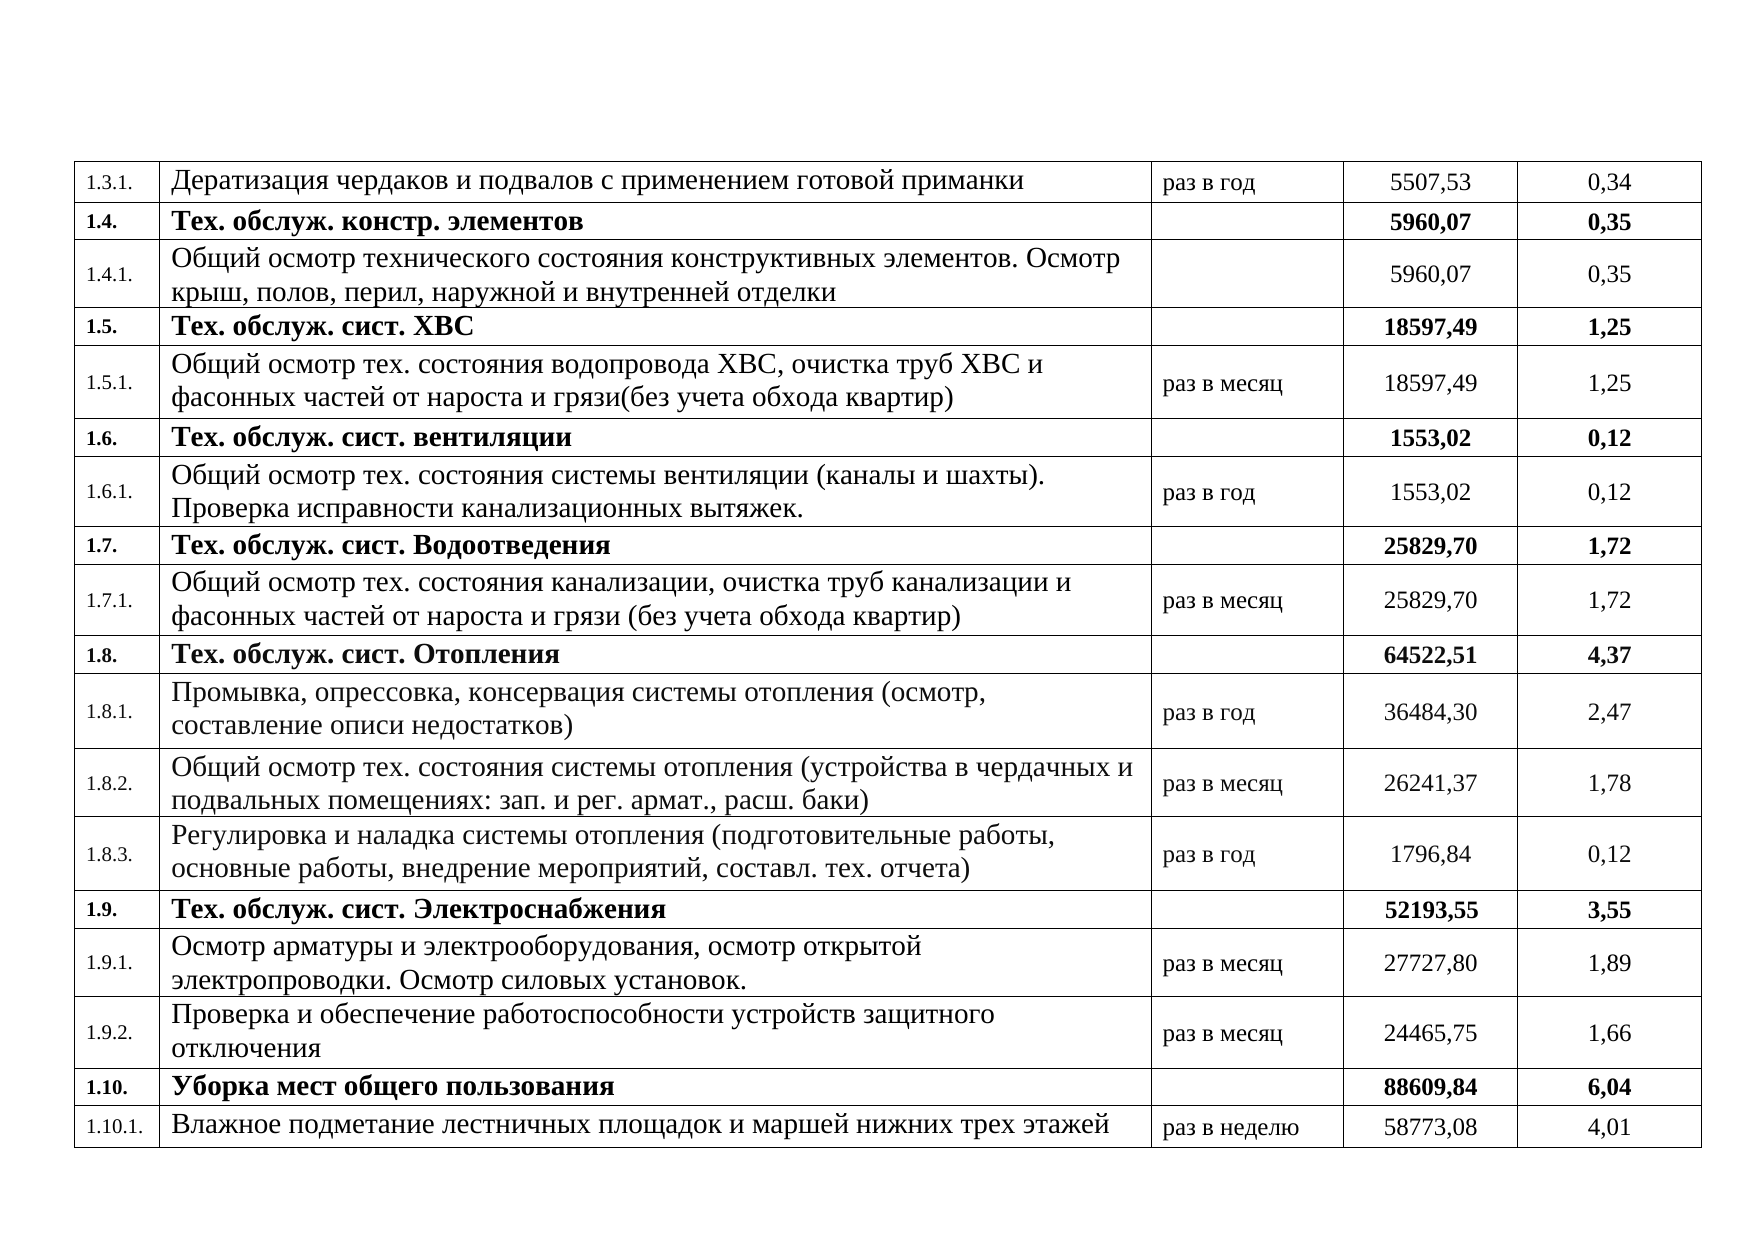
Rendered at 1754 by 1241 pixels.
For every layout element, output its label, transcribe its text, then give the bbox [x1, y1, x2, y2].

table_cell 1.10.1. [75, 1106, 159, 1147]
table_cell 88609,84 [1344, 1069, 1517, 1105]
table_cell 1796,84 [1344, 817, 1517, 890]
table_cell 5960,07 [1344, 240, 1517, 307]
table_cell 36484,30 [1344, 674, 1517, 748]
table_cell раз в неделю [1152, 1106, 1343, 1147]
table_cell 1,89 [1518, 929, 1701, 996]
table_cell 1.9. [75, 891, 159, 927]
table_cell 1.5.1. [75, 346, 159, 418]
table_cell раз в месяц [1152, 346, 1343, 418]
table_cell Общий осмотр тех. состояния системы отопления (устройства в чердачных и подвальных помещениях: зап. и рег. армат., расш. баки) [160, 749, 1151, 816]
table_cell 1.9.1. [75, 929, 159, 996]
table_cell 52193,55 [1344, 891, 1517, 927]
table_cell 1.7.1. [75, 565, 159, 635]
table_cell 1.3.1. [75, 162, 159, 202]
table_cell 1.4. [75, 203, 159, 239]
table_cell Общий осмотр тех. состояния водопровода ХВС, очистка труб ХВС и фасонных частей от нароста и грязи(без учета обхода квартир) [160, 346, 1151, 418]
table_cell 1.8.3. [75, 817, 159, 890]
table_cell [1152, 240, 1343, 307]
table_cell 0,12 [1518, 457, 1701, 526]
table_cell [1152, 419, 1343, 456]
table_cell [1152, 203, 1343, 239]
table_cell Тех. обслуж. констр. элементов [160, 203, 1151, 239]
table_cell 1.5. [75, 308, 159, 345]
table_cell 1.6.1. [75, 457, 159, 526]
table_cell 1.8. [75, 636, 159, 673]
table_cell 1,72 [1518, 565, 1701, 635]
table_cell раз в год [1152, 162, 1343, 202]
table_cell 4,01 [1518, 1106, 1701, 1147]
table_cell 1.6. [75, 419, 159, 456]
table_cell [1152, 527, 1343, 563]
table_cell раз в месяц [1152, 997, 1343, 1067]
table_cell Тех. обслуж. сист. Водоотведения [160, 527, 1151, 563]
table_cell раз в год [1152, 457, 1343, 526]
table_cell 25829,70 [1344, 527, 1517, 563]
table_cell 18597,49 [1344, 308, 1517, 345]
table_cell Тех. обслуж. сист. Электроснабжения [160, 891, 1151, 927]
table_cell раз в год [1152, 674, 1343, 748]
table_cell 18597,49 [1344, 346, 1517, 418]
table_cell 1.7. [75, 527, 159, 563]
table_cell 0,35 [1518, 240, 1701, 307]
table_cell Промывка, опрессовка, консервация системы отопления (осмотр, составление описи недостатков) [160, 674, 1151, 748]
table_cell Регулировка и наладка системы отопления (подготовительные работы, основные работы, внедрение мероприятий, составл. тех. отчета) [160, 817, 1151, 890]
table_cell 26241,37 [1344, 749, 1517, 816]
table_cell Тех. обслуж. сист. ХВС [160, 308, 1151, 345]
table_cell 1,25 [1518, 346, 1701, 418]
table_cell Общий осмотр тех. состояния канализации, очистка труб канализации и фасонных частей от нароста и грязи (без учета обхода квартир) [160, 565, 1151, 635]
table_cell Проверка и обеспечение работоспособности устройств защитного отключения [160, 997, 1151, 1067]
table_cell раз в месяц [1152, 749, 1343, 816]
table_cell 1,78 [1518, 749, 1701, 816]
table_cell 4,37 [1518, 636, 1701, 673]
table_cell 0,35 [1518, 203, 1701, 239]
table_cell 0,34 [1518, 162, 1701, 202]
table_cell [1152, 636, 1343, 673]
table_cell 64522,51 [1344, 636, 1517, 673]
table_cell 1553,02 [1344, 419, 1517, 456]
table_cell 1.10. [75, 1069, 159, 1105]
table_cell раз в месяц [1152, 565, 1343, 635]
table_cell [1152, 1069, 1343, 1105]
table_cell 2,47 [1518, 674, 1701, 748]
table_cell Тех. обслуж. сист. Отопления [160, 636, 1151, 673]
table_cell 3,55 [1518, 891, 1701, 927]
table_cell Общий осмотр тех. состояния системы вентиляции (каналы и шахты). Проверка исправности канализационных вытяжек. [160, 457, 1151, 526]
table_cell 58773,08 [1344, 1106, 1517, 1147]
table_cell [1152, 891, 1343, 927]
table_cell Дератизация чердаков и подвалов с применением готовой приманки [160, 162, 1151, 202]
table_cell 1.8.1. [75, 674, 159, 748]
table_cell 1,25 [1518, 308, 1701, 345]
table_cell 5960,07 [1344, 203, 1517, 239]
table_cell 5507,53 [1344, 162, 1517, 202]
table_cell 0,12 [1518, 817, 1701, 890]
table_cell Влажное подметание лестничных площадок и маршей нижних трех этажей [160, 1106, 1151, 1147]
table_cell 1553,02 [1344, 457, 1517, 526]
table_cell 1,66 [1518, 997, 1701, 1067]
table_cell Общий осмотр технического состояния конструктивных элементов. Осмотр крыш, полов, перил, наружной и внутренней отделки [160, 240, 1151, 307]
table_cell 0,12 [1518, 419, 1701, 456]
table_cell Уборка мест общего пользования [160, 1069, 1151, 1105]
table_cell раз в месяц [1152, 929, 1343, 996]
table_cell 27727,80 [1344, 929, 1517, 996]
table_cell [1152, 308, 1343, 345]
table_cell 6,04 [1518, 1069, 1701, 1105]
table_cell Тех. обслуж. сист. вентиляции [160, 419, 1151, 456]
table_cell 24465,75 [1344, 997, 1517, 1067]
table_cell 25829,70 [1344, 565, 1517, 635]
table_cell Осмотр арматуры и электрооборудования, осмотр открытой электропроводки. Осмотр силовых установок. [160, 929, 1151, 996]
table_cell 1.8.2. [75, 749, 159, 816]
table_cell 1.9.2. [75, 997, 159, 1067]
table_cell раз в год [1152, 817, 1343, 890]
table_cell 1.4.1. [75, 240, 159, 307]
table_cell 1,72 [1518, 527, 1701, 563]
